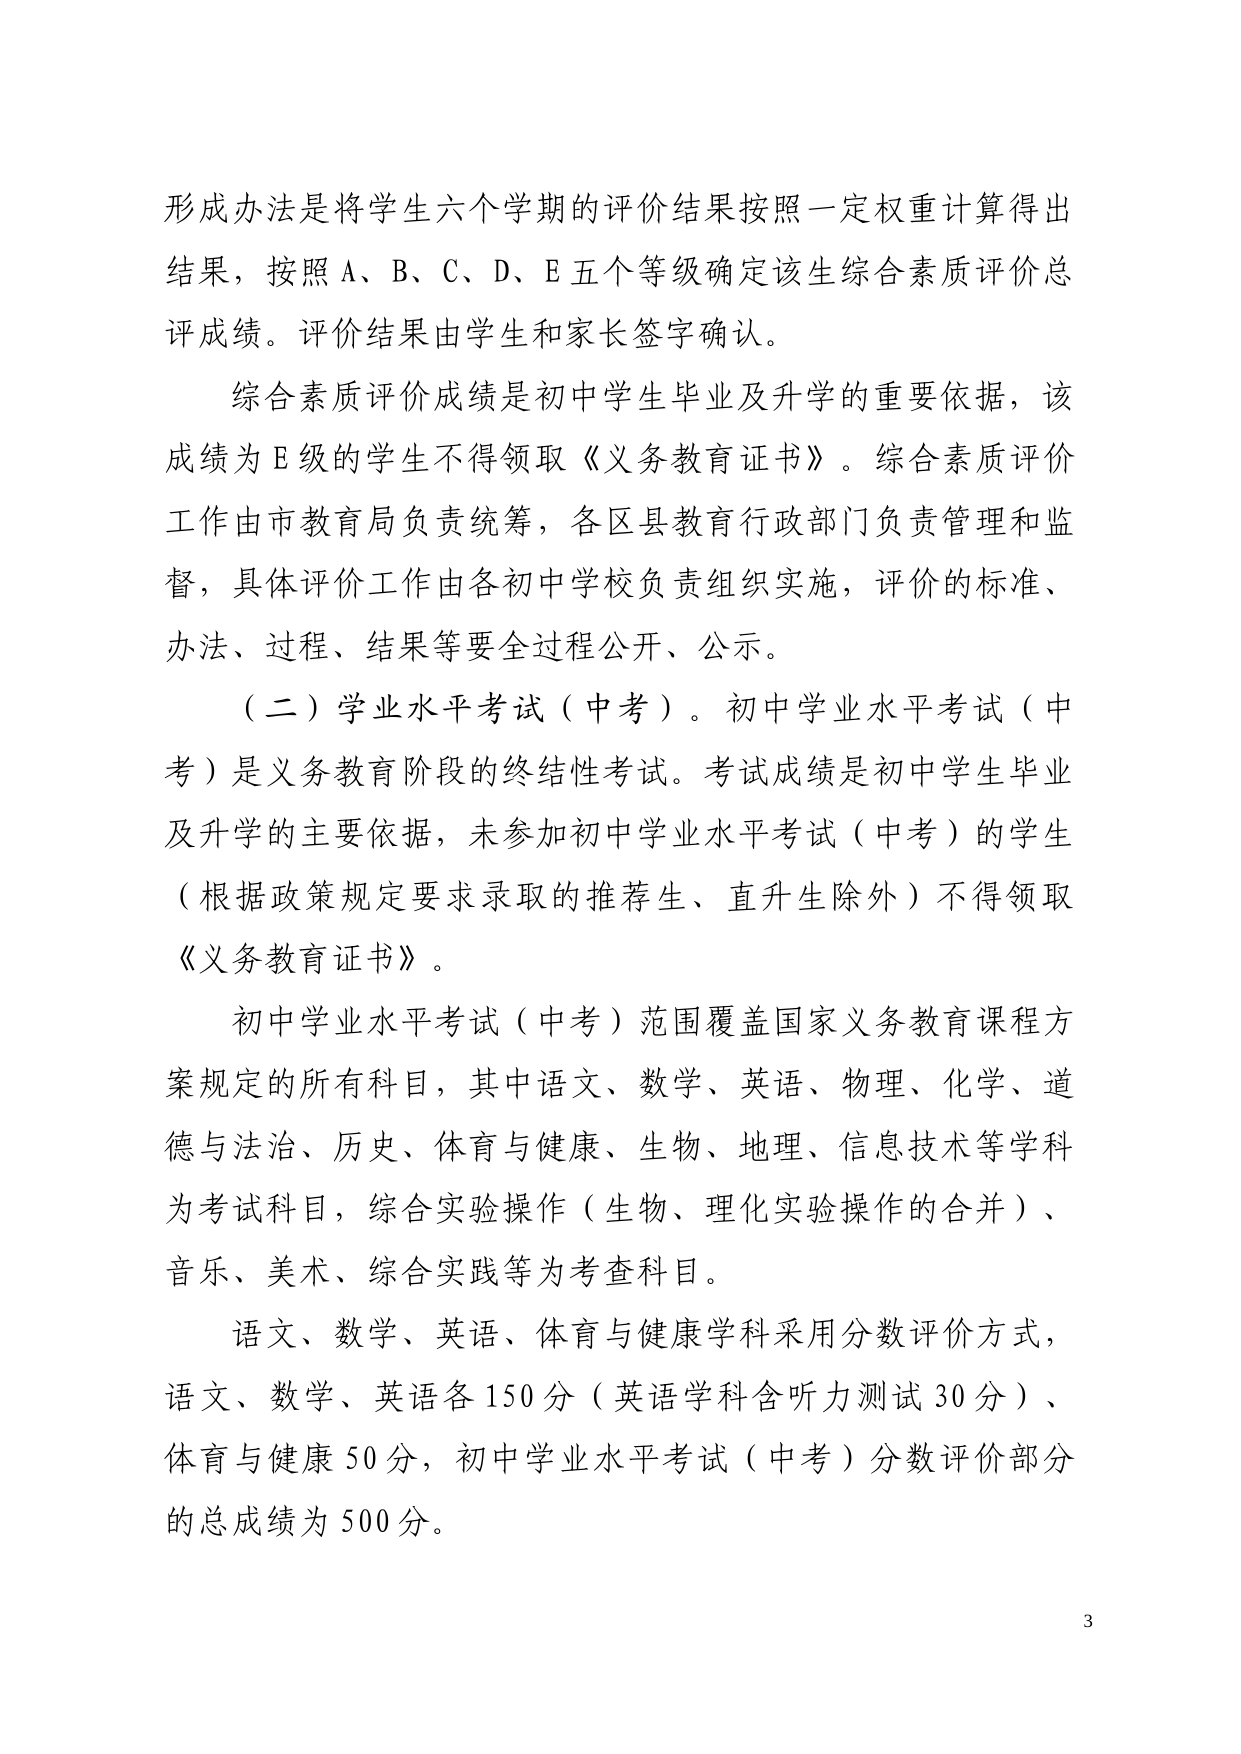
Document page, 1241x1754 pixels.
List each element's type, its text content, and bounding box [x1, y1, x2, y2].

text 初中学业水平考试（中考）范围覆盖国家义务教育课程方案规定的所有科目，其中语文、数学、英语、物理、化学、道德与法治、历史、体育与健康、生物、地理、信息技术等学科为考试科目，综合实验操作（生物、理化实验操作的合并）、音乐、美术、综合实践等为考查科目。 [164, 983, 1077, 1296]
text （二）学业水平考试（中考）。初中学业水平考试（中考）是义务教育阶段的终结性考试。考试成绩是初中学生毕业及升学的主要依据，未参加初中学业水平考试（中考）的学生（根据政策规定要求录取的推荐生、直升生除外）不得领取《义务教育证书》。 [164, 671, 1077, 983]
text 综合素质评价成绩是初中学生毕业及升学的重要依据，该成绩为E级的学生不得领取《义务教育证书》。综合素质评价工作由市教育局负责统筹，各区县教育行政部门负责管理和监督，具体评价工作由各初中学校负责组织实施，评价的标准、办法、过程、结果等要全过程公开、公示。 [164, 358, 1077, 671]
text 语文、数学、英语、体育与健康学科采用分数评价方式，语文、数学、英语各150分（英语学科含听力测试30分）、体育与健康50分，初中学业水平考试（中考）分数评价部分的总成绩为500分。 [164, 1296, 1077, 1546]
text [164, 171, 1077, 358]
